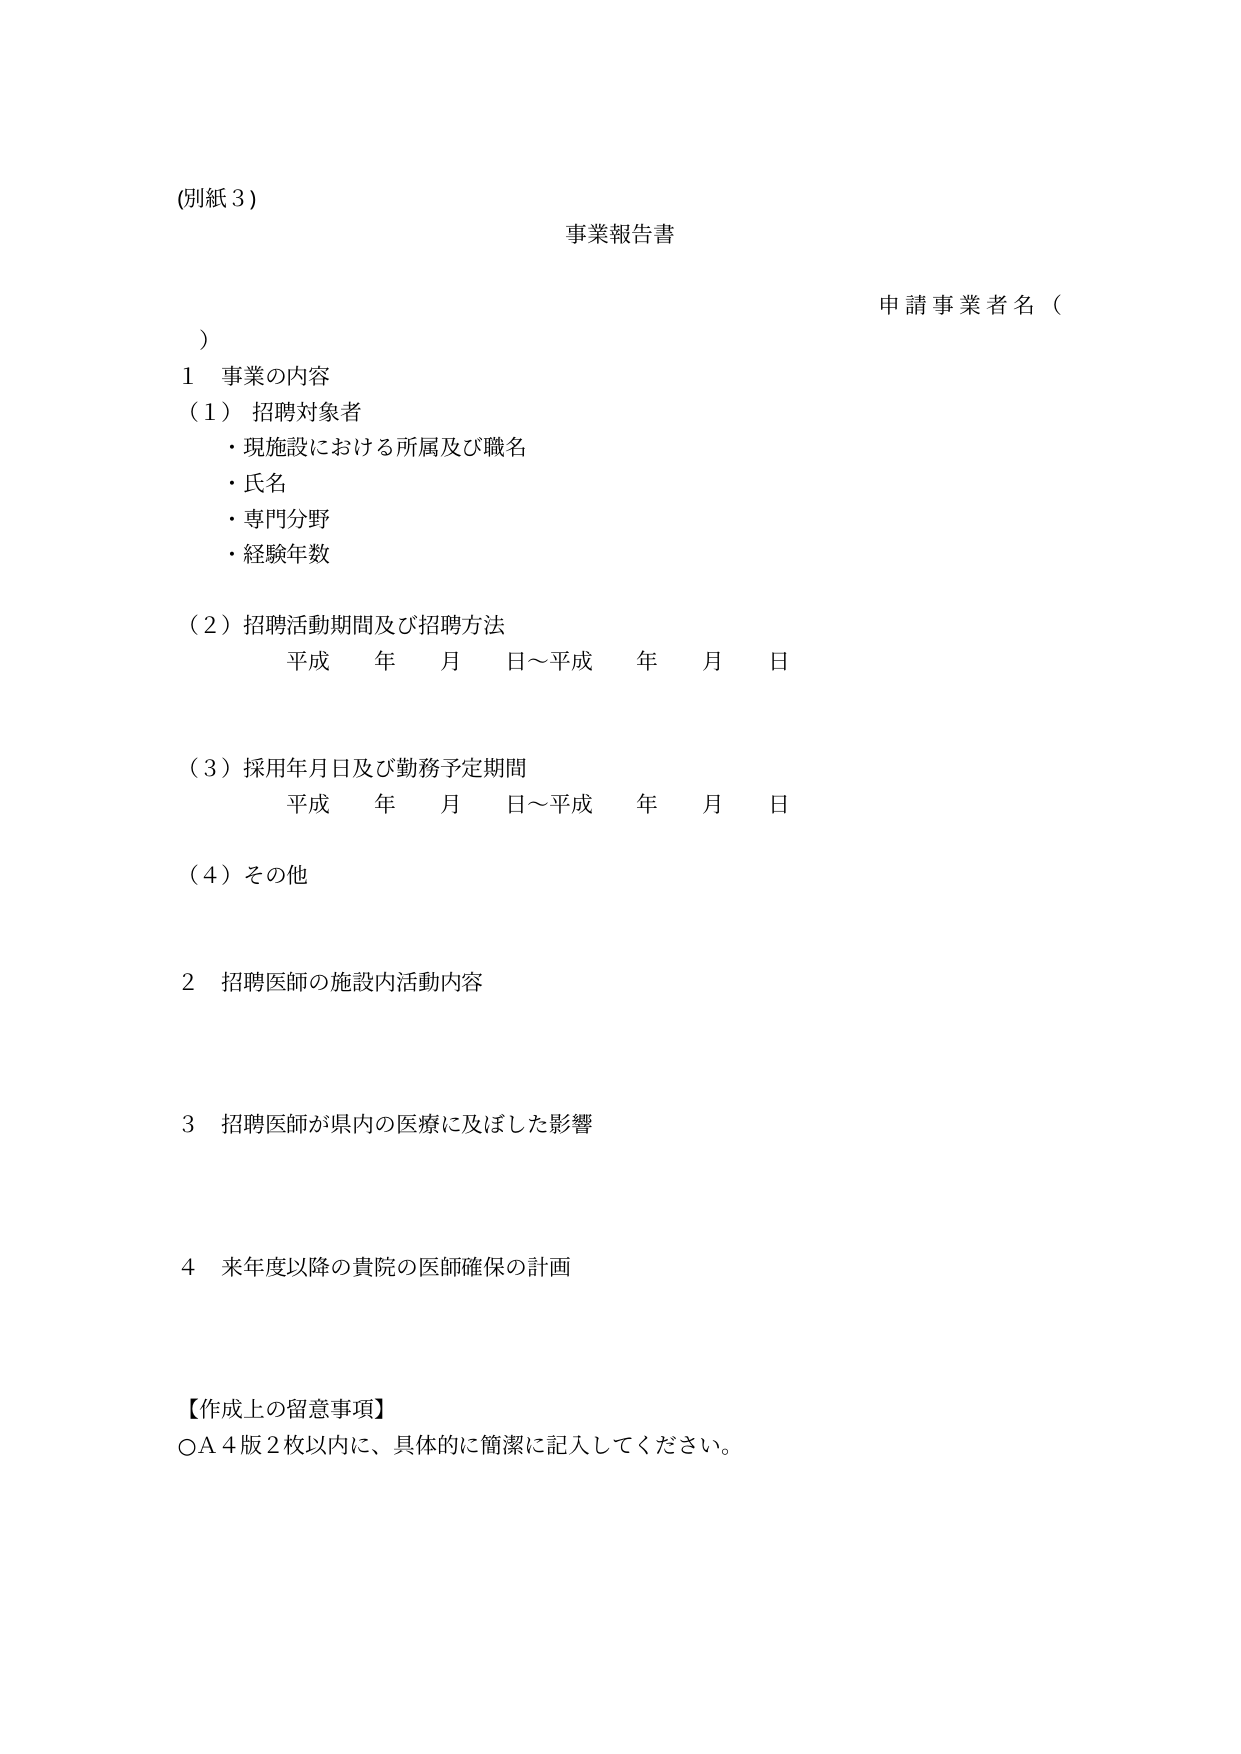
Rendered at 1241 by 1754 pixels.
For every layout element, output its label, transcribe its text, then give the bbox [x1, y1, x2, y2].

text （３）採用年月日及び勤務予定期間 [177, 749, 1063, 785]
list 招聘対象者 [177, 393, 1063, 428]
text 平成 年 月 日〜平成 年 月 日 [177, 642, 1063, 678]
text 事業報告書 [177, 215, 1063, 250]
text （４）その他 [177, 856, 1063, 892]
text ４ 来年度以降の貴院の医師確保の計画 [177, 1248, 1063, 1283]
text １ 事業の内容 [177, 357, 1063, 393]
text ３ 招聘医師が県内の医療に及ぼした影響 [177, 1105, 1063, 1141]
text ２ 招聘医師の施設内活動内容 [177, 963, 1063, 998]
text ・現施設における所属及び職名 [177, 428, 1063, 464]
text ・専門分野 [177, 500, 1063, 535]
text 【作成上の留意事項】 [177, 1390, 1063, 1426]
text 申請事業者名（ ） [177, 286, 1063, 357]
text ・氏名 [177, 464, 1063, 500]
text (別紙３) [177, 179, 1063, 215]
text ○Ａ４版２枚以内に、具体的に簡潔に記入してください。 [177, 1426, 1063, 1462]
text （２）招聘活動期間及び招聘方法 [177, 607, 1063, 642]
text ・経験年数 [177, 535, 1063, 571]
text 平成 年 月 日〜平成 年 月 日 [177, 785, 1063, 820]
